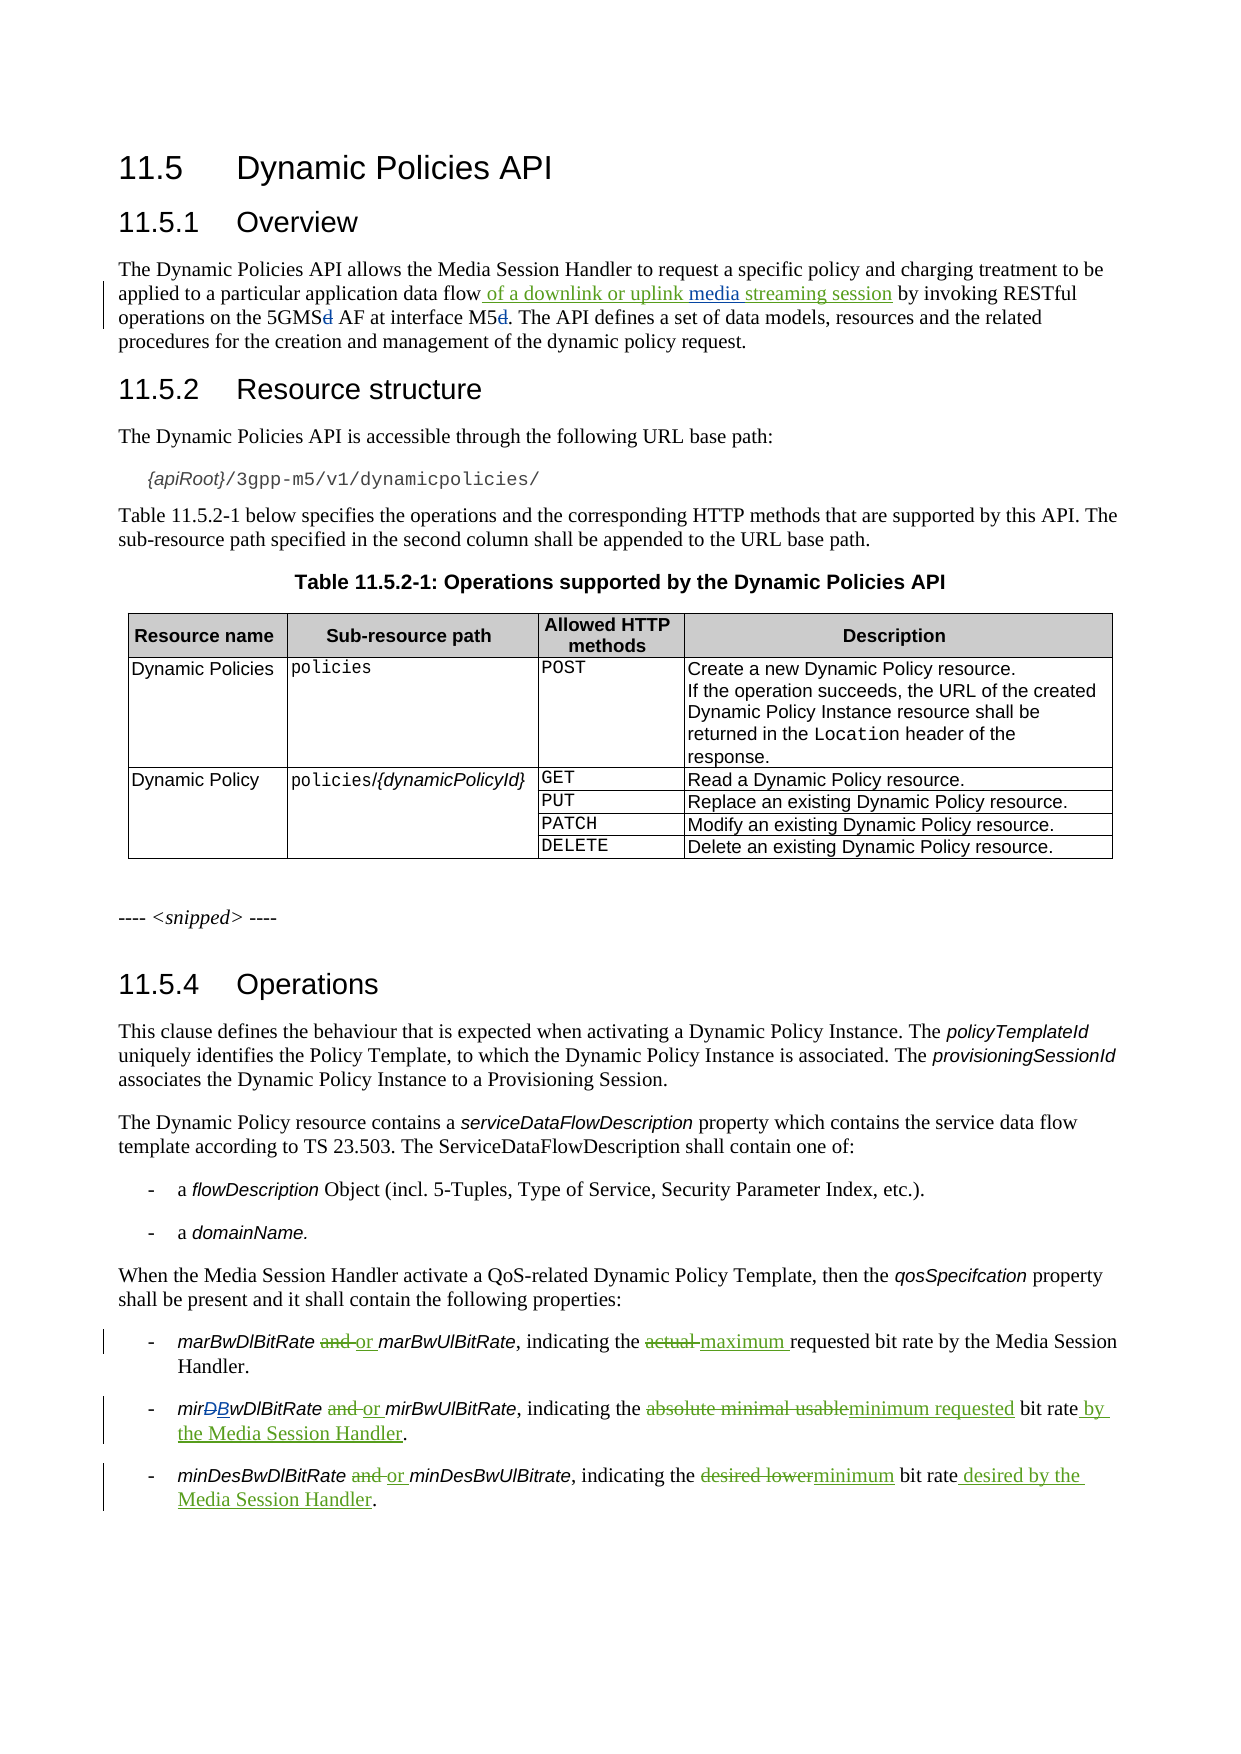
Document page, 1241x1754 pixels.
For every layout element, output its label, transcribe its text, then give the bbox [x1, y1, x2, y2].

text Table 11.5.2-1: Operations supported by the Dynamic Policies API [118, 570, 1122, 594]
table_cell Modify an existing Dynamic Policy resource. [685, 814, 1112, 835]
table_cell Create a new Dynamic Policy resource. If the operation succeeds, the URL of the created Dynamic Policy Instance resource shall be returned in the Location header of the response. [685, 658, 1112, 767]
subtitle 11.5.2 Resource structure [118, 372, 1122, 406]
text ---- <snipped> ---- [118, 905, 1122, 929]
table_cell PUT [539, 791, 684, 812]
table_cell PATCH [539, 814, 684, 835]
text - minDesBwDlBitRate minDesBwUlBitrate, indicating the bit rate. [148, 1463, 1122, 1511]
text When the Media Session Handler activate a QoS-related Dynamic Policy Template, then the qosSpecifcation property shall be present and it shall contain the following properties: [118, 1263, 1122, 1311]
subtitle 11.5.4 Operations [118, 967, 1122, 1000]
table_cell Dynamic Policies [129, 658, 287, 767]
table_cell policies [288, 658, 538, 767]
text The Dynamic Policies API is accessible through the following URL base path: [118, 424, 1122, 448]
text {apiRoot}/3gpp-m5/v1/dynamicpolicies/ [118, 467, 225, 491]
table_header Resource name [129, 614, 287, 657]
text The Dynamic Policies API allows the Media Session Handler to request a specific policy and charging treatment to be applied to a particular application data flow by invoking RESTful operations on the 5GMS AF at interface M5. The API defines a set of data models, resources and the related procedures for the creation and management of the dynamic policy request. [118, 257, 1122, 353]
table_header Description [685, 614, 1112, 657]
table_cell Dynamic Policy [129, 768, 287, 858]
subtitle 11.5 Dynamic Policies API [118, 148, 1122, 186]
table_cell Read a Dynamic Policy resource. [685, 768, 1112, 790]
table_cell POST [539, 658, 684, 767]
table_cell policies/{dynamicPolicyId} [288, 768, 538, 858]
table_cell Replace an existing Dynamic Policy resource. [685, 791, 1112, 812]
table_header Sub-resource path [288, 614, 538, 657]
table_cell DELETE [539, 836, 684, 858]
subtitle 11.5.1 Overview [118, 205, 1122, 238]
text - a domainName. [148, 1220, 1122, 1244]
text This clause defines the behaviour that is expected when activating a Dynamic Policy Instance. The policyTemplateId uniquely identifies the Policy Template, to which the Dynamic Policy Instance is associated. The provisioningSessionId associates the Dynamic Policy Instance to a Provisioning Session. [118, 1019, 1122, 1091]
table_cell GET [539, 768, 684, 790]
text {apiRoot}/3gpp-m5/v1/dynamicpolicies/ [225, 467, 1122, 491]
table_header Allowed HTTP methods [539, 614, 684, 657]
text - a flowDescription Object (incl. 5-Tuples, Type of Service, Security Parameter Index, etc.). [148, 1177, 1122, 1201]
text - marBwDlBitRate marBwUlBitRate, indicating the requested bit rate by the Media Session Handler. [148, 1329, 1122, 1378]
text - mirwDlBitRate mirBwUlBitRate, indicating the bit rate. [148, 1396, 1122, 1444]
text The Dynamic Policy resource contains a serviceDataFlowDescription property which contains the service data flow template according to TS 23.503. The ServiceDataFlowDescription shall contain one of: [118, 1110, 1122, 1158]
text Table 11.5.2-1 below specifies the operations and the corresponding HTTP methods that are supported by this API. The sub-resource path specified in the second column shall be appended to the URL base path. [118, 503, 1122, 551]
table_cell Delete an existing Dynamic Policy resource. [685, 836, 1112, 858]
